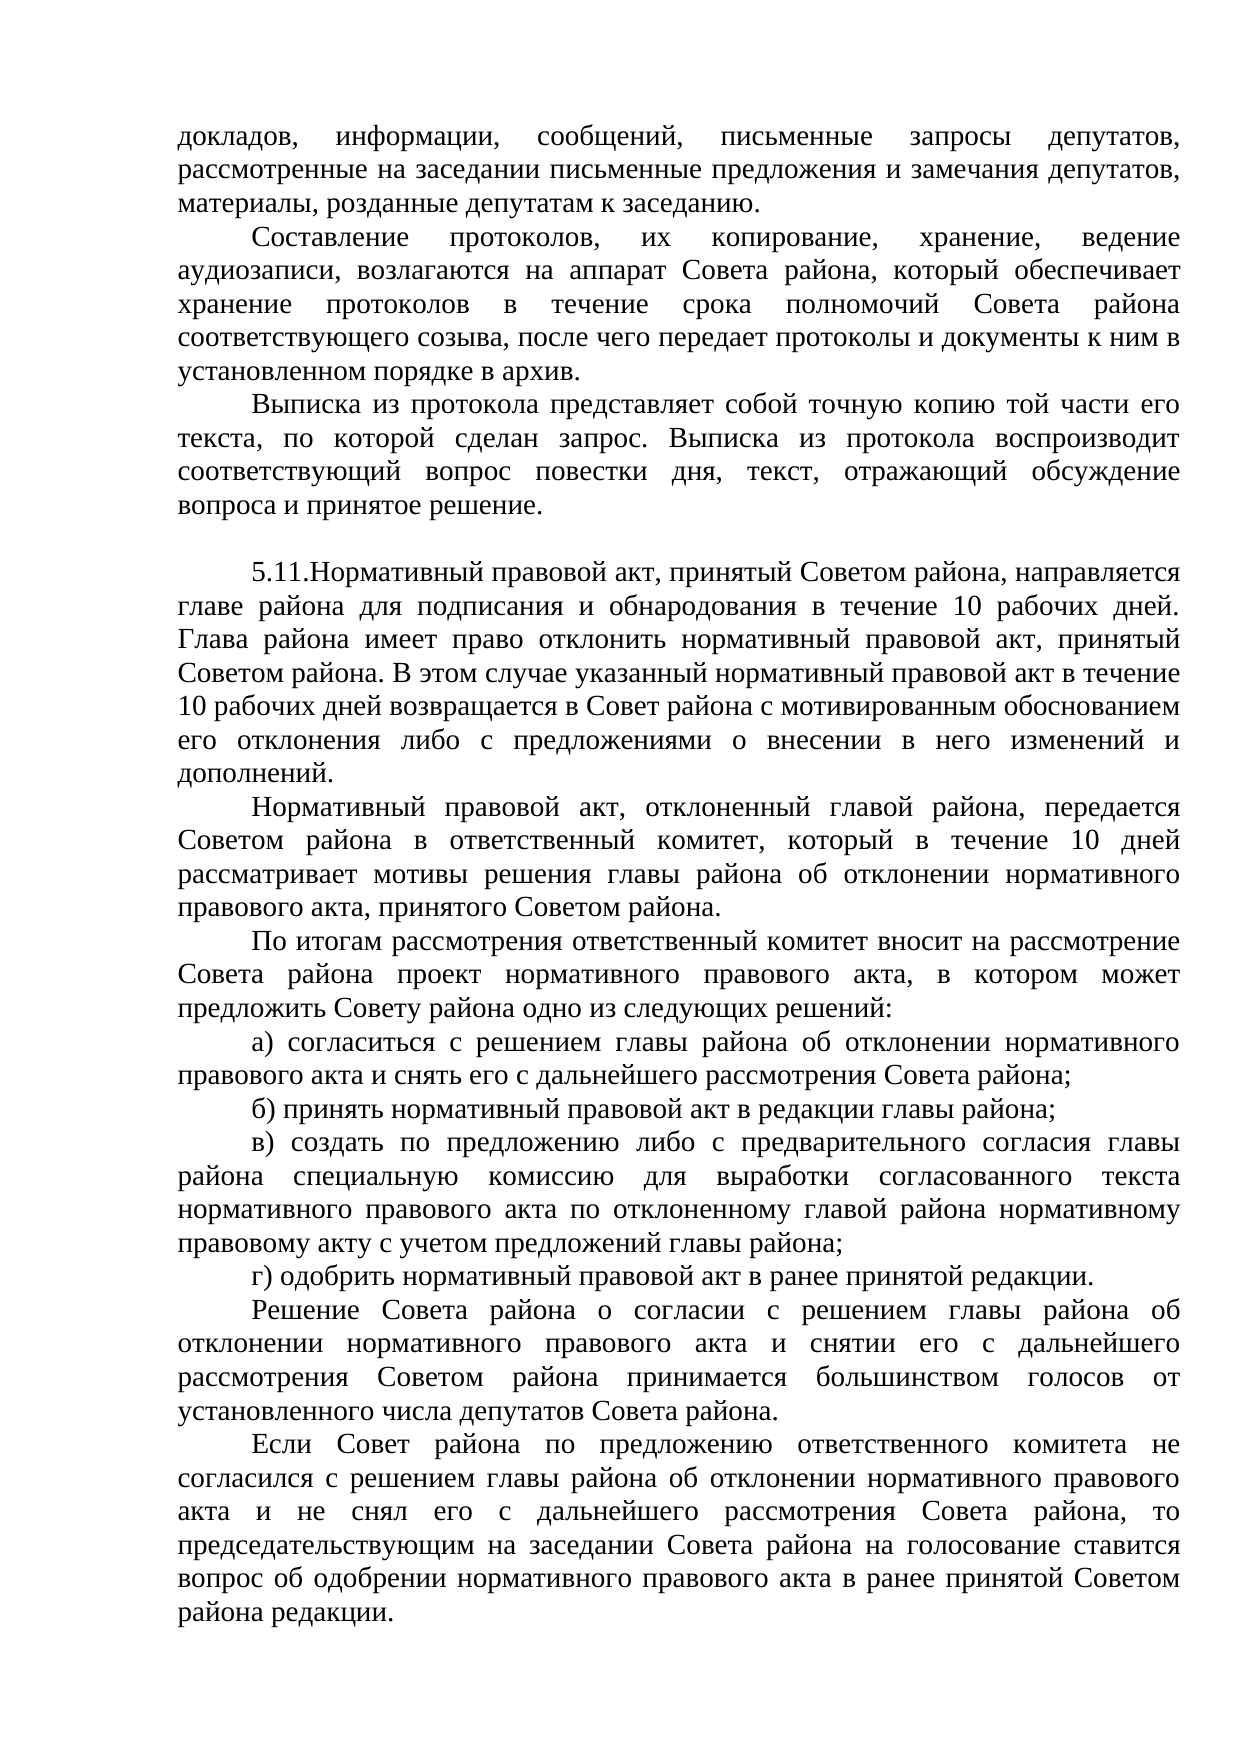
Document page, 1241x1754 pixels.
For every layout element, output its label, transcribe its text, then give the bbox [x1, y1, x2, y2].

text Если Совет района по предложению ответственного комитета не согласился с решением главы района об отклонении нормативного правового акта и не снял его с дальнейшего рассмотрения Совета района, то председательствующим на заседании Совета района на голосование ставится вопрос об одобрении нормативного правового акта в ранее принятой Советом района редакции. [177, 1426, 1181, 1627]
text Решение Совета района о согласии с решением главы района об отклонении нормативного правового акта и снятии его с дальнейшего рассмотрения Советом района принимается большинством голосов от установленного числа депутатов Совета района. [177, 1292, 1181, 1426]
text Выписка из протокола представляет собой точную копию той части его текста, по которой сделан запрос. Выписка из протокола воспроизводит соответствующий вопрос повестки дня, текст, отражающий обсуждение вопроса и принятое решение. [177, 386, 1181, 521]
text По итогам рассмотрения ответственный комитет вносит на рассмотрение Совета района проект нормативного правового акта, в котором может предложить Совету района одно из следующих решений: [177, 923, 1181, 1024]
text Составление протоколов, их копирование, хранение, ведение аудиозаписи, возлагаются на аппарат Совета района, который обеспечивает хранение протоколов в течение срока полномочий Совета района соответствующего созыва, после чего передает протоколы и документы к ним в установленном порядке в архив. [177, 219, 1181, 386]
text 5.11.Нормативный правовой акт, принятый Советом района, направляется главе района для подписания и обнародования в течение 10 рабочих дней. Глава района имеет право отклонить нормативный правовой акт, принятый Советом района. В этом случае указанный нормативный правовой акт в течение 10 рабочих дней возвращается в Совет района с мотивированным обоснованием его отклонения либо с предложениями о внесении в него изменений и дополнений. [177, 554, 1181, 789]
text в) создать по предложению либо с предварительного согласия главы района специальную комиссию для выработки согласованного текста нормативного правового акта по отклоненному главой района нормативному правовому акту с учетом предложений главы района; [177, 1124, 1181, 1258]
text Нормативный правовой акт, отклоненный главой района, передается Советом района в ответственный комитет, который в течение 10 дней рассматривает мотивы решения главы района об отклонении нормативного правового акта, принятого Советом района. [177, 789, 1181, 923]
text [177, 118, 1181, 219]
text а) согласиться с решением главы района об отклонении нормативного правового акта и снять его с дальнейшего рассмотрения Совета района; [177, 1024, 1181, 1091]
text г) одобрить нормативный правовой акт в ранее принятой редакции. [177, 1258, 1181, 1292]
text б) принять нормативный правовой акт в редакции главы района; [177, 1091, 1181, 1124]
